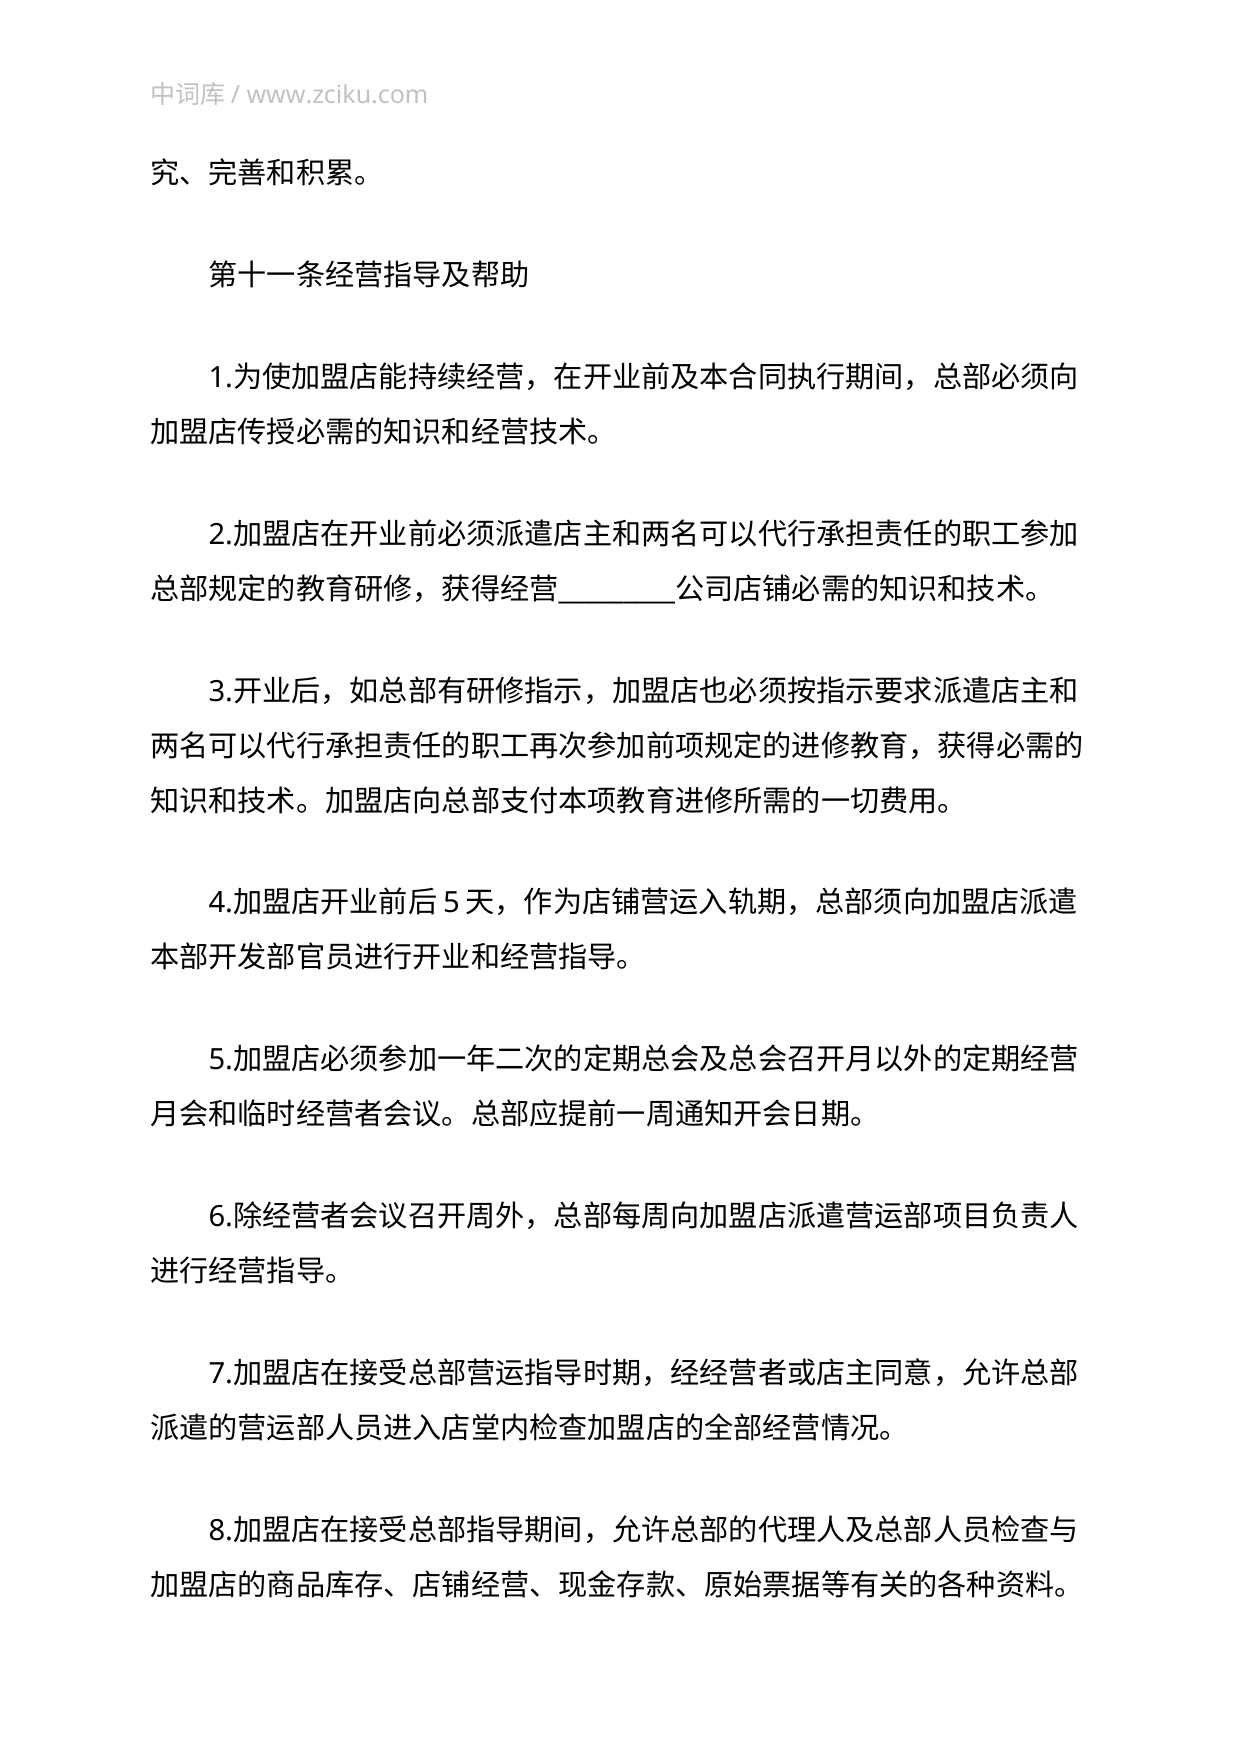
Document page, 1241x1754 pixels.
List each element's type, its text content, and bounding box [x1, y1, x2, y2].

text 第十一条经营指导及帮助 [150, 252, 1090, 294]
text 6.除经营者会议召开周外，总部每周向加盟店派遣营运部项目负责人进行经营指导。 [150, 1192, 1090, 1290]
text 3.开业后，如总部有研修指示，加盟店也必须按指示要求派遣店主和两名可以代行承担责任的职工再次参加前项规定的进修教育，获得必需的知识和技术。加盟店向总部支付本项教育进修所需的一切费用。 [150, 667, 1090, 819]
text 5.加盟店必须参加一年二次的定期总会及总会召开月以外的定期经营月会和临时经营者会议。总部应提前一周通知开会日期。 [150, 1036, 1090, 1133]
text 7.加盟店在接受总部营运指导时期，经经营者或店主同意，允许总部派遣的营运部人员进入店堂内检查加盟店的全部经营情况。 [150, 1349, 1090, 1447]
text 8.加盟店在接受总部指导期间，允许总部的代理人及总部人员检查与加盟店的商品库存、店铺经营、现金存款、原始票据等有关的各种资料。 [150, 1506, 1090, 1603]
text 2.加盟店在开业前必须派遣店主和两名可以代行承担责任的职工参加总部规定的教育研修，获得经营_________公司店铺必需的知识和技术。 [150, 510, 1090, 608]
text 4.加盟店开业前后5天，作为店铺营运入轨期，总部须向加盟店派遣本部开发部官员进行开业和经营指导。 [150, 879, 1090, 976]
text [150, 150, 1090, 192]
text 1.为使加盟店能持续经营，在开业前及本合同执行期间，总部必须向加盟店传授必需的知识和经营技术。 [150, 353, 1090, 451]
